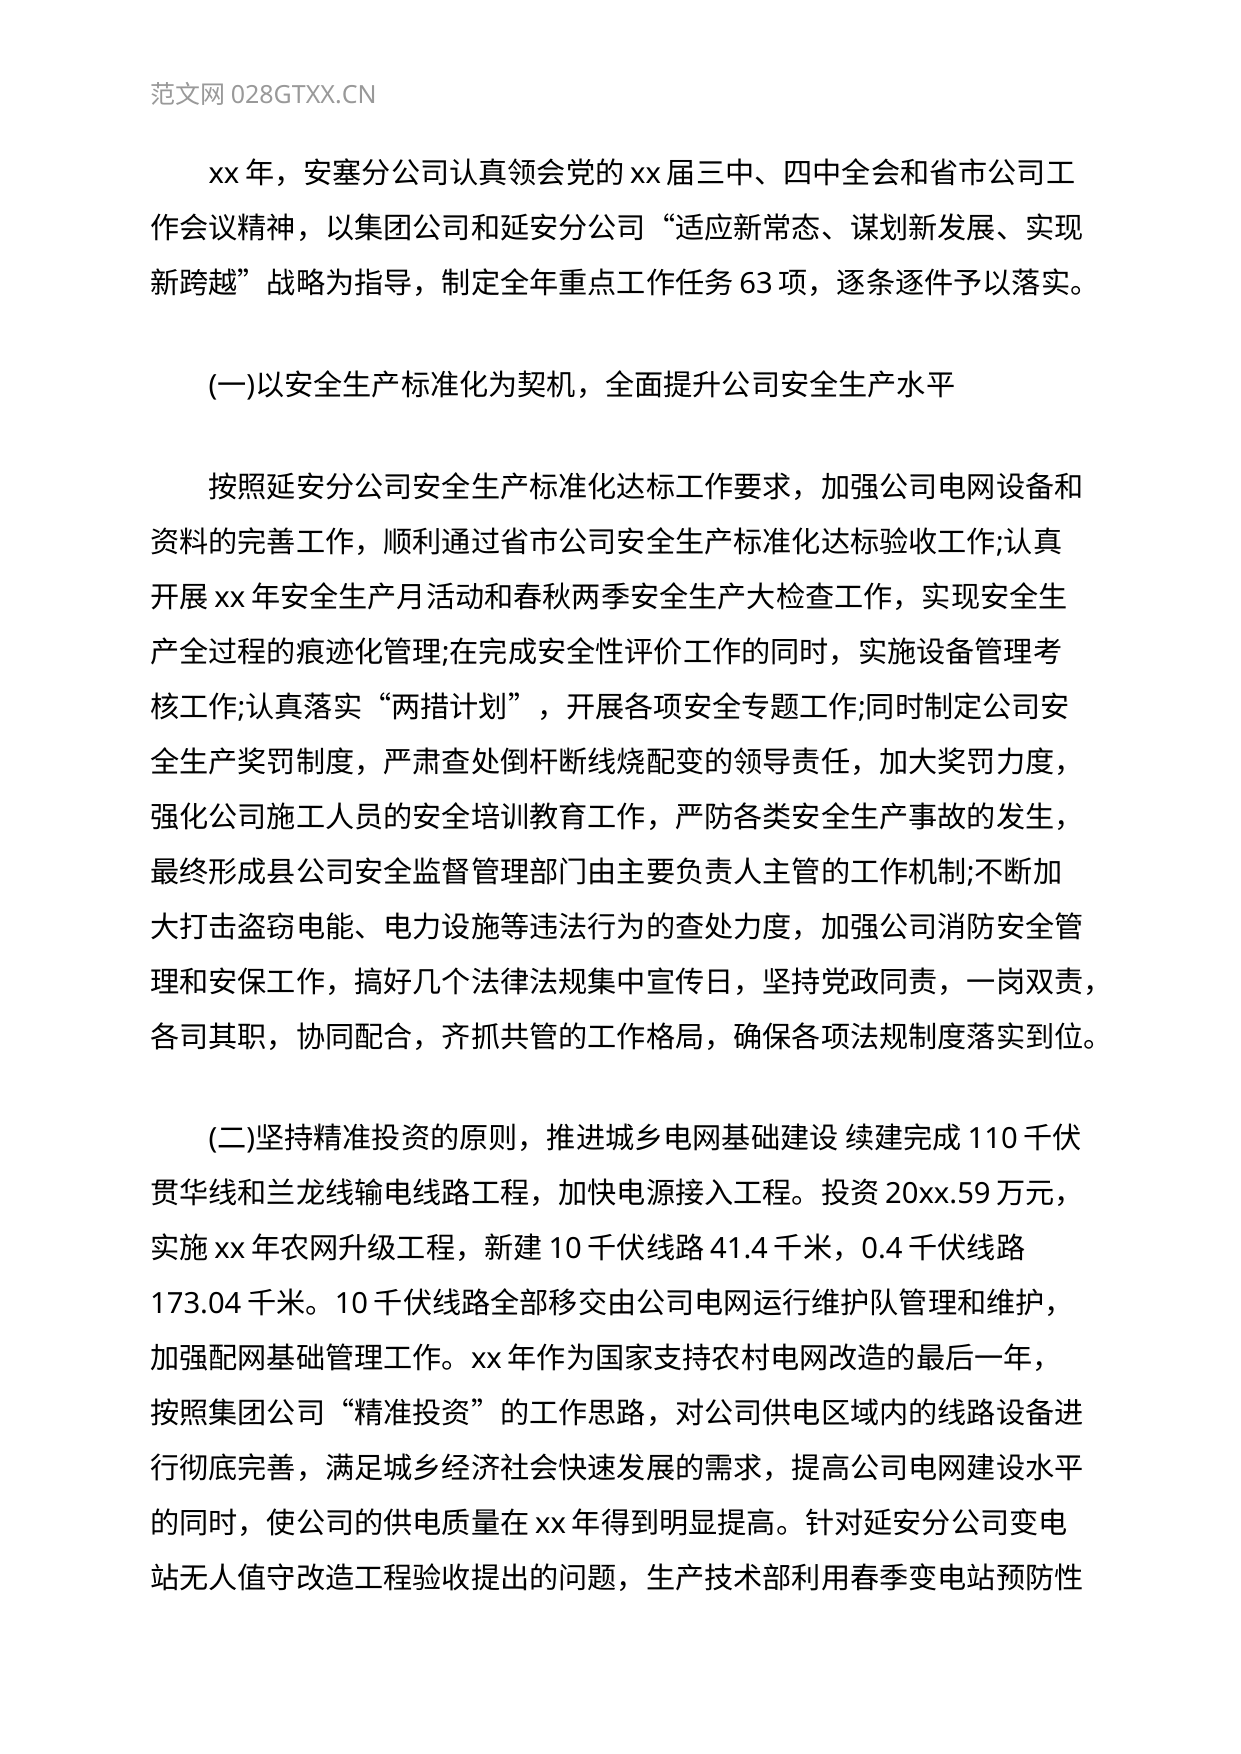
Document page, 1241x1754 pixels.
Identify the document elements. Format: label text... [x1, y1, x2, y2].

text (一)以安全生产标准化为契机，全面提升公司安全生产水平 [150, 362, 1090, 404]
text xx年，安塞分公司认真领会党的xx届三中、四中全会和省市公司工作会议精神，以集团公司和延安分公司“适应新常态、谋划新发展、实现新跨越”战略为指导，制定全年重点工作任务63项，逐条逐件予以落实。 [150, 150, 1090, 302]
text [150, 1115, 1090, 1597]
text 按照延安分公司安全生产标准化达标工作要求，加强公司电网设备和资料的完善工作，顺利通过省市公司安全生产标准化达标验收工作;认真开展xx年安全生产月活动和春秋两季安全生产大检查工作，实现安全生产全过程的痕迹化管理;在完成安全性评价工作的同时，实施设备管理考核工作;认真落实“两措计划”，开展各项安全专题工作;同时制定公司安全生产奖罚制度，严肃查处倒杆断线烧配变的领导责任，加大奖罚力度，强化公司施工人员的安全培训教育工作，严防各类安全生产事故的发生，最终形成县公司安全监督管理部门由主要负责人主管的工作机制;不断加大打击盗窃电能、电力设施等违法行为的查处力度，加强公司消防安全管理和安保工作，搞好几个法律法规集中宣传日，坚持党政同责，一岗双责，各司其职，协同配合，齐抓共管的工作格局，确保各项法规制度落实到位。 [150, 464, 1090, 1056]
